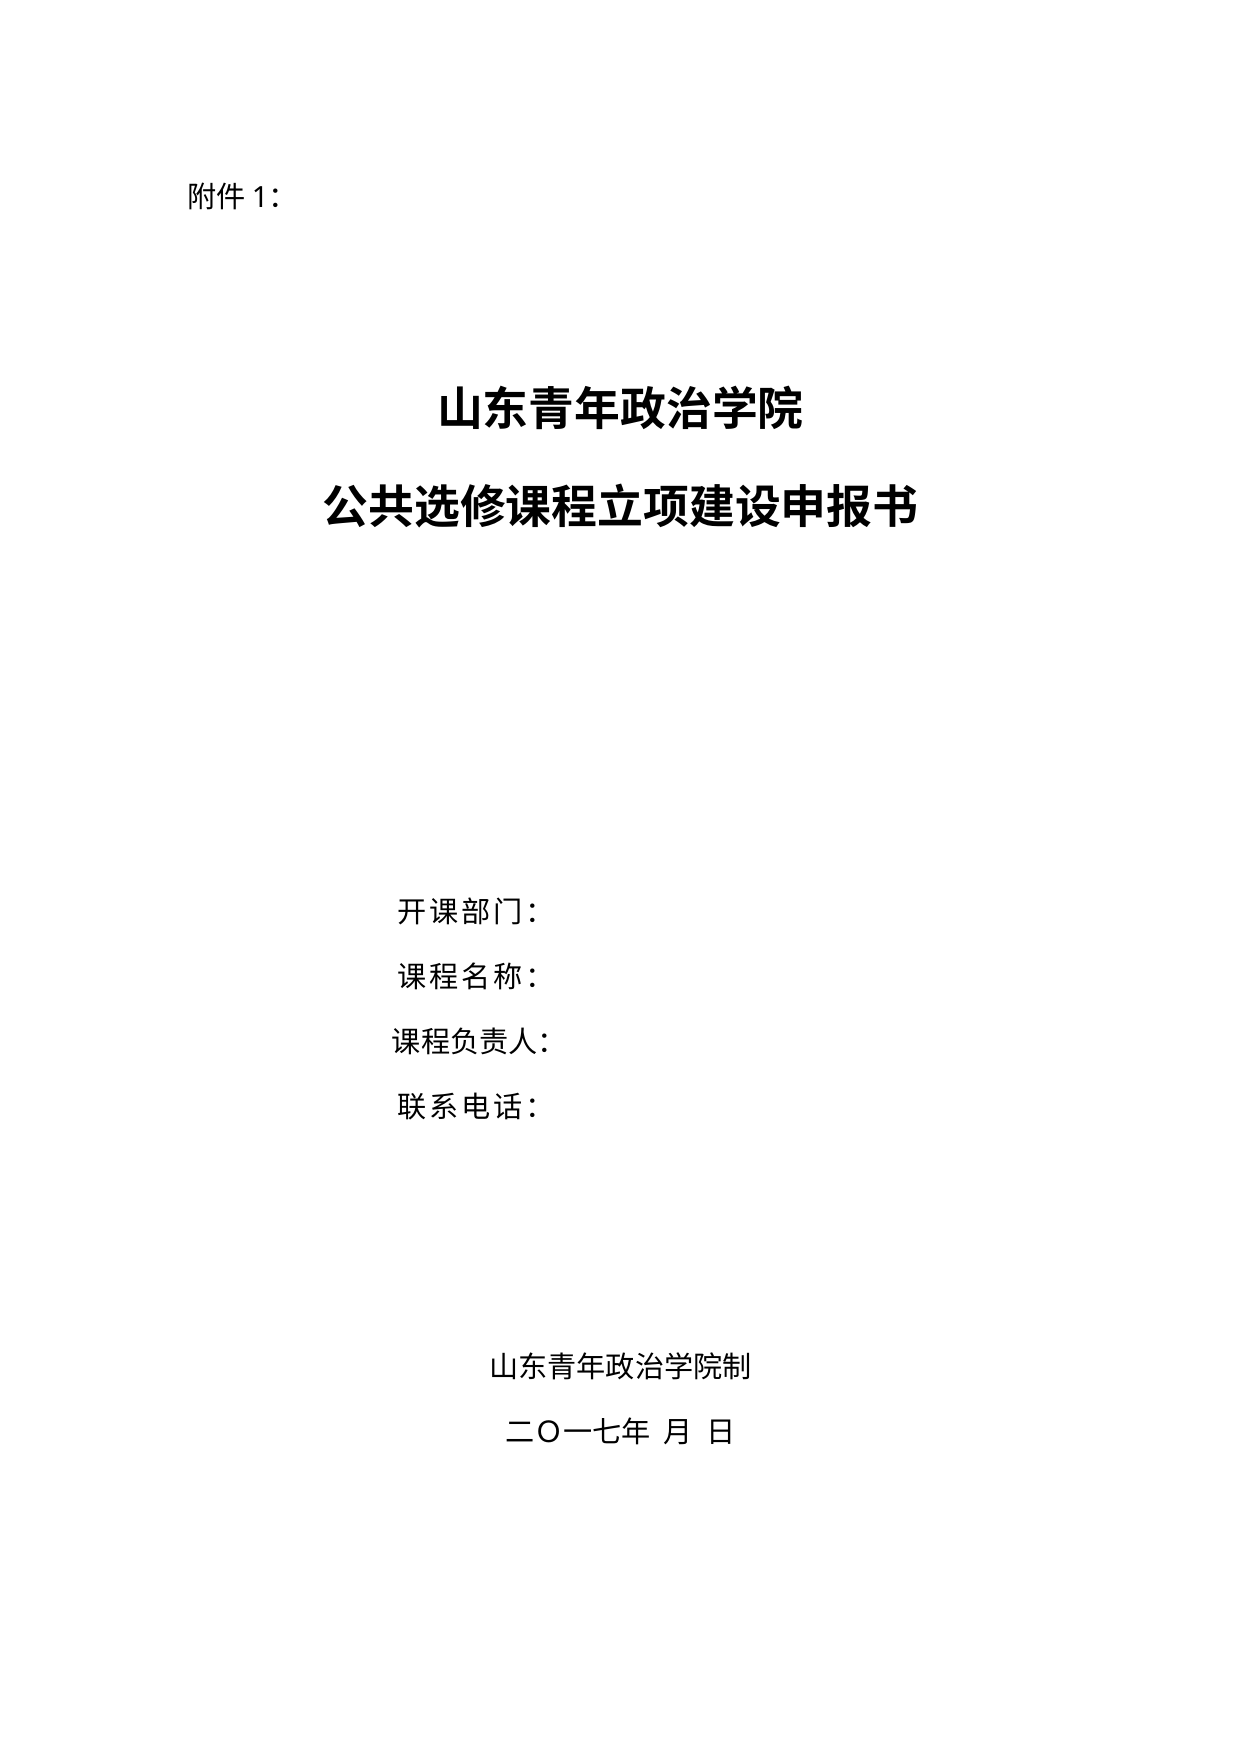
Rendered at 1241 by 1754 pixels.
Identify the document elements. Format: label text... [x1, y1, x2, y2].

text 开课部门： [187, 877, 1053, 942]
text 山东青年政治学院制 [187, 1332, 1053, 1397]
text 课程负责人： [187, 1007, 1053, 1072]
text 课程名称： [187, 942, 1053, 1007]
text 山东青年政治学院 [187, 357, 1053, 454]
text 联系电话： [187, 1072, 1053, 1137]
text 公共选修课程立项建设申报书 [187, 454, 1053, 552]
text 附件1： [187, 162, 1053, 227]
text 二Ｏ一七年 月 日 [187, 1397, 1053, 1462]
